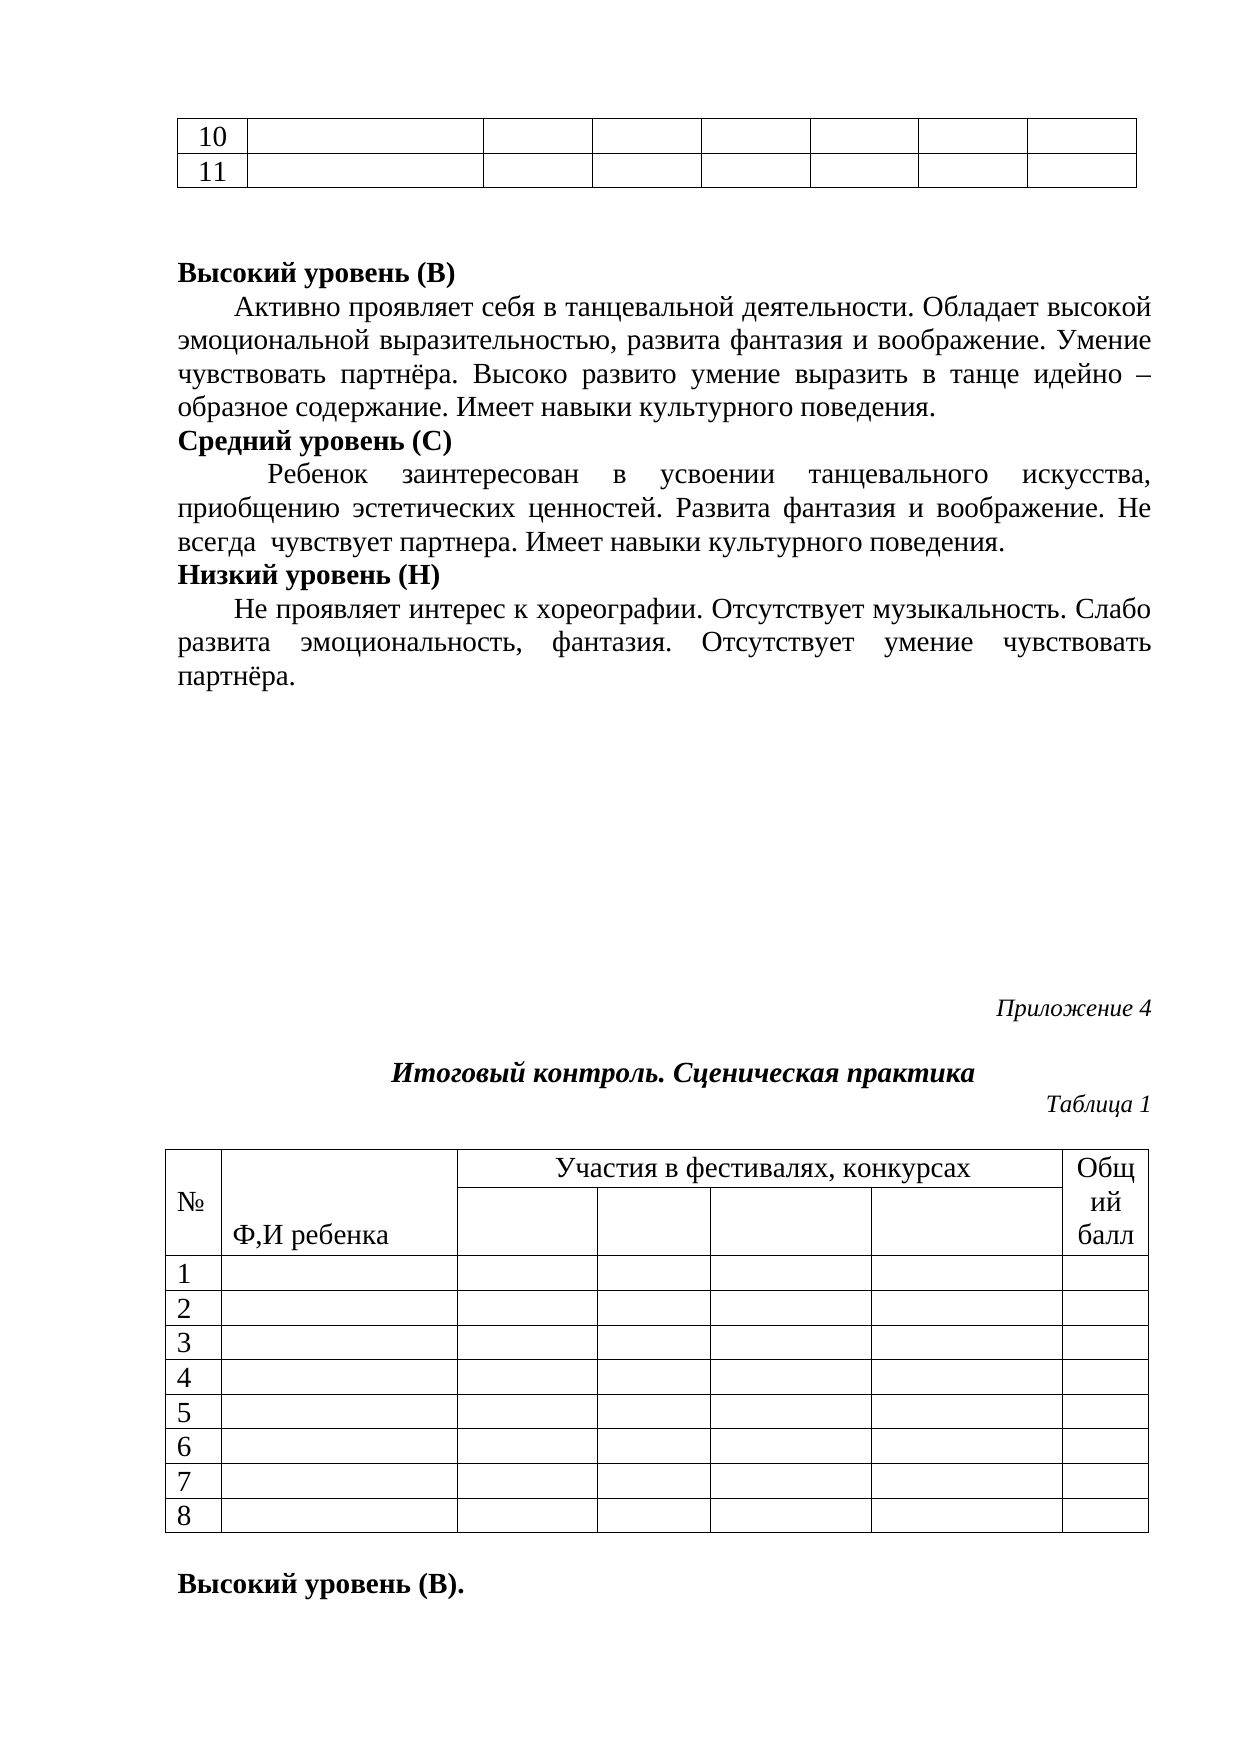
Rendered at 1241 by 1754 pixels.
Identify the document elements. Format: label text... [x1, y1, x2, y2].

text Средний уровень (С) [177, 423, 1152, 457]
table_cell 10 [178, 119, 247, 153]
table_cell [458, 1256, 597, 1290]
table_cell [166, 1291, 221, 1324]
table_cell [593, 154, 701, 187]
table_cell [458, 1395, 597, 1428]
text Не проявляет интерес к хореографии. Отсутствует музыкальность. Слабо развита эмоциональность, фантазия. Отсутствует умение чувствовать партнёра. [177, 591, 1152, 691]
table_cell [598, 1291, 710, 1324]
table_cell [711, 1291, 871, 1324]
table_cell [1028, 154, 1136, 187]
table_cell [458, 1188, 597, 1255]
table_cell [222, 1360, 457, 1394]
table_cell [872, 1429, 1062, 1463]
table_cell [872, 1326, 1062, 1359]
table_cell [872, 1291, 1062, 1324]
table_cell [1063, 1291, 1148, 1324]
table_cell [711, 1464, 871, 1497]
text Низкий уровень (Н) [177, 557, 1152, 591]
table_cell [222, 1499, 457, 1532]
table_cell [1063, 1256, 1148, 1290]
text Ребенок заинтересован в усвоении танцевального искусства, приобщению эстетических ценностей. Развита фантазия и воображение. Не всегда чувствует партнера. Имеет навыки культурного поведения. [177, 457, 1152, 557]
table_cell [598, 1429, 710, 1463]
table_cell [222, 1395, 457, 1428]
table_cell [919, 154, 1027, 187]
table_cell [1028, 119, 1136, 153]
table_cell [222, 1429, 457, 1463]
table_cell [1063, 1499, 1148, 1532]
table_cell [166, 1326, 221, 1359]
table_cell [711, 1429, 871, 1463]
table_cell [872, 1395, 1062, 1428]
text Активно проявляет себя в танцевальной деятельности. Обладает высокой эмоциональной выразительностью, развита фантазия и воображение. Умение чувствовать партнёра. Высоко развито умение выразить в танце идейно – образное содержание. Имеет навыки культурного поведения. [177, 289, 1152, 423]
table_cell [811, 154, 918, 187]
table_cell [811, 119, 918, 153]
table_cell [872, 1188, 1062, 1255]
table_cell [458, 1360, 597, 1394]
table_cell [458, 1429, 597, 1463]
table_cell [593, 119, 701, 153]
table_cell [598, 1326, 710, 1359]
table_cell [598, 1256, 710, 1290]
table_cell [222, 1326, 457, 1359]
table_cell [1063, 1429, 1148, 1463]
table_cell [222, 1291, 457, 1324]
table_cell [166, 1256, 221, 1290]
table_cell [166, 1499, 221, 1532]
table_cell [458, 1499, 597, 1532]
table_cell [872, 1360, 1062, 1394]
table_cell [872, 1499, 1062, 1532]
text Высокий уровень (В). [177, 1567, 1152, 1600]
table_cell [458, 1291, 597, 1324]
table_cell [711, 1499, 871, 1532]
table_cell [702, 154, 810, 187]
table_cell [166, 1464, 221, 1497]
table_cell [919, 119, 1027, 153]
table_header № [166, 1150, 221, 1255]
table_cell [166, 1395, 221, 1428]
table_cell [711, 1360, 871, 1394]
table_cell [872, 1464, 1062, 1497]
text Таблица 1 [215, 1089, 1152, 1118]
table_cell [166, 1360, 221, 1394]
table_cell [484, 154, 592, 187]
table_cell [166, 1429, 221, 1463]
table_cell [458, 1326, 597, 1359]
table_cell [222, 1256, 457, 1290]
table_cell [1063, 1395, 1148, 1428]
table_cell 11 [178, 154, 247, 187]
text Приложение 4 [177, 993, 1152, 1022]
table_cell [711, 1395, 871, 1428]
text Высокий уровень (В) [177, 255, 1152, 289]
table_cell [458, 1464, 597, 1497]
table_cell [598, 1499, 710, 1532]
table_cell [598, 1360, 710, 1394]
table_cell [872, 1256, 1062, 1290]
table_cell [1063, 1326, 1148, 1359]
table_cell [248, 119, 483, 153]
table_header Участия в фестивалях, конкурсах [458, 1150, 1062, 1187]
table_cell [702, 119, 810, 153]
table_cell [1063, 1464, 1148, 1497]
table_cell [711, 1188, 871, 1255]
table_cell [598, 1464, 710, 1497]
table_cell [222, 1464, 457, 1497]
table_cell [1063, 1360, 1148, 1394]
text Итоговый контроль. Сценическая практика [215, 1056, 1152, 1089]
table_header Общий балл [1063, 1150, 1148, 1255]
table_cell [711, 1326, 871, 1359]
table_header Ф,И ребенка [222, 1150, 457, 1255]
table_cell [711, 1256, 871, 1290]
table_cell [248, 154, 483, 187]
table_cell [598, 1188, 710, 1255]
table_cell [484, 119, 592, 153]
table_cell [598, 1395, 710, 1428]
